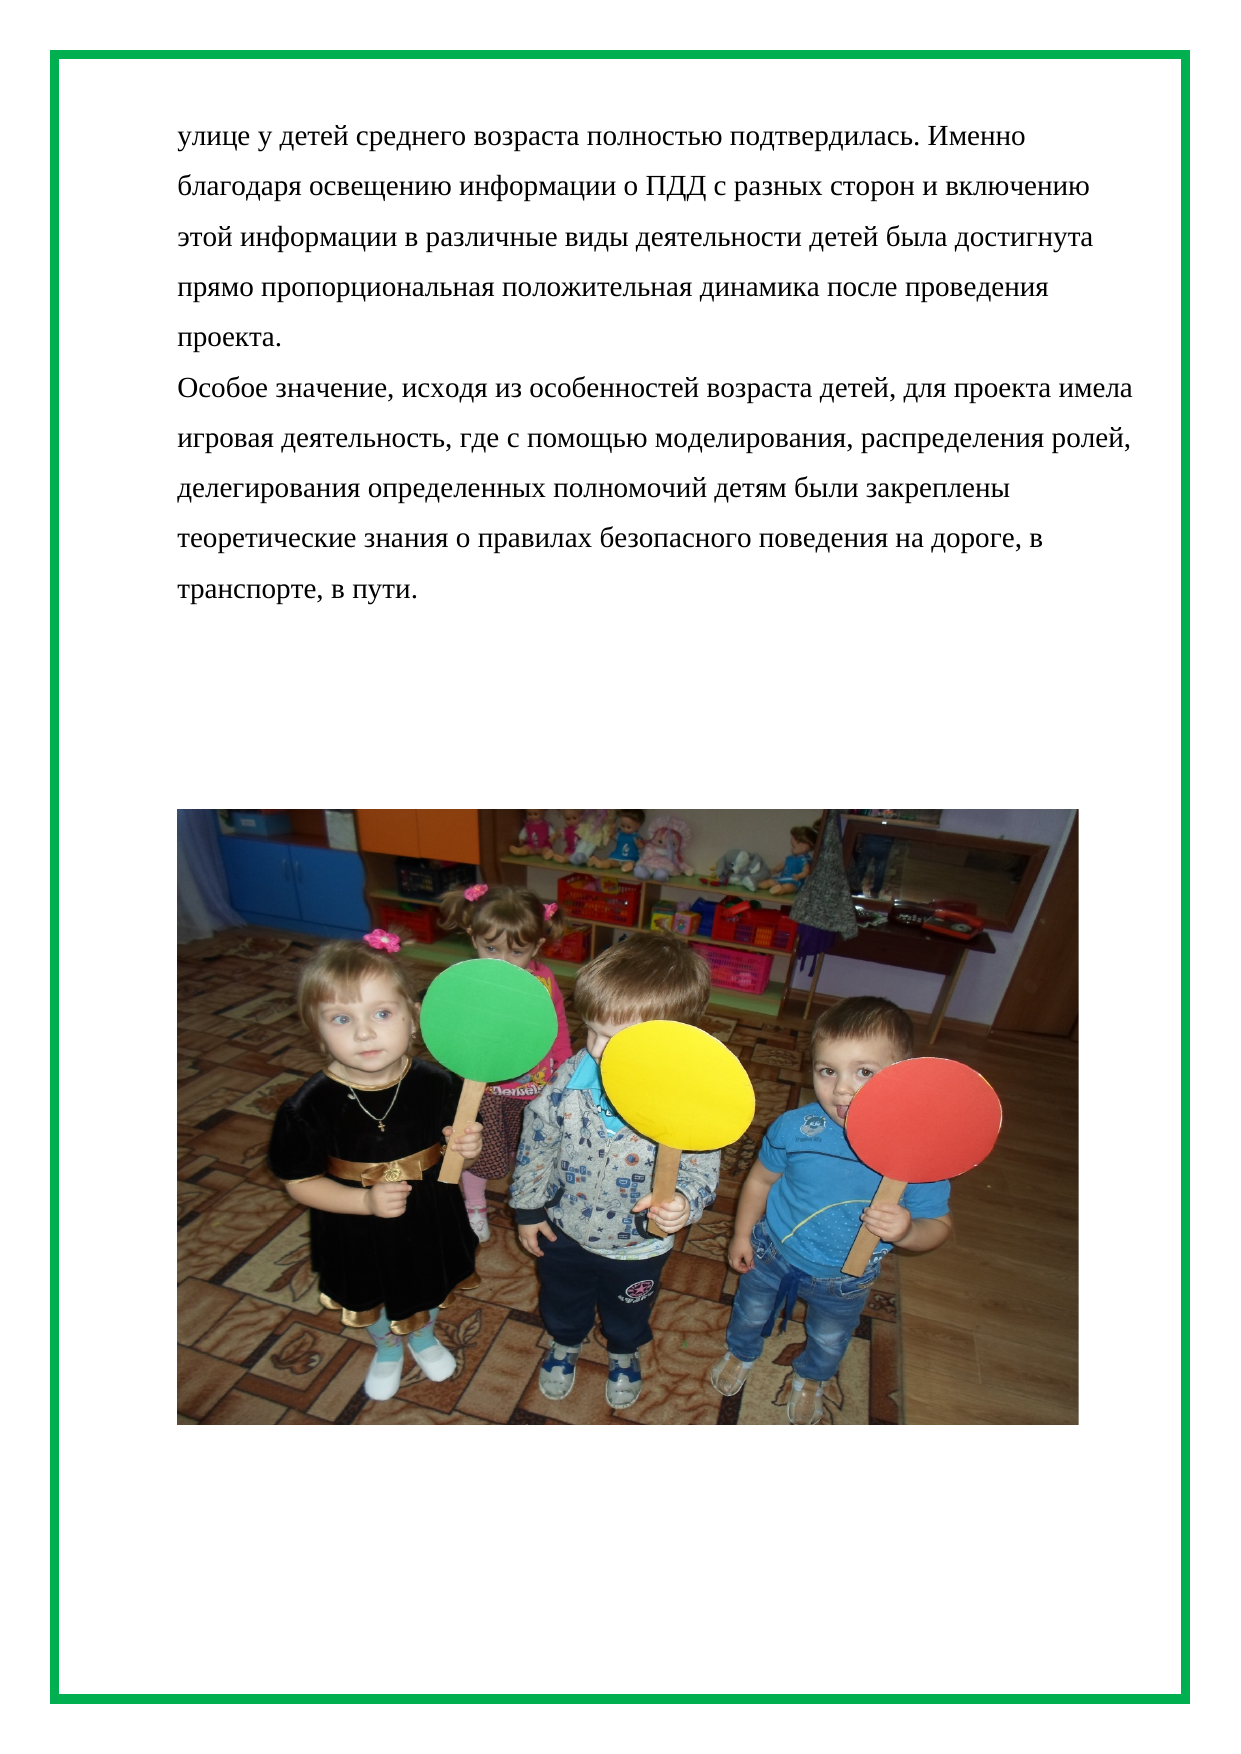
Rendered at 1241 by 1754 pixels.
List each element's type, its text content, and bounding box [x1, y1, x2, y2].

text улице у детей среднего возраста полностью подтвердилась. Именно благодаря освещению информации о ПДД с разных сторон и включению этой информации в различные виды деятельности детей была достигнута прямо пропорциональная положительная динамика после проведения проекта. Особое значение, исходя из особенностей возраста детей, для проекта имела игровая деятельность, где с помощью моделирования, распределения ролей, делегирования определенных полномочий детям были закреплены теоретические знания о правилах безопасного поведения на дороге, в транспорте, в пути. [177, 118, 1152, 604]
picture [177, 809, 1079, 1425]
